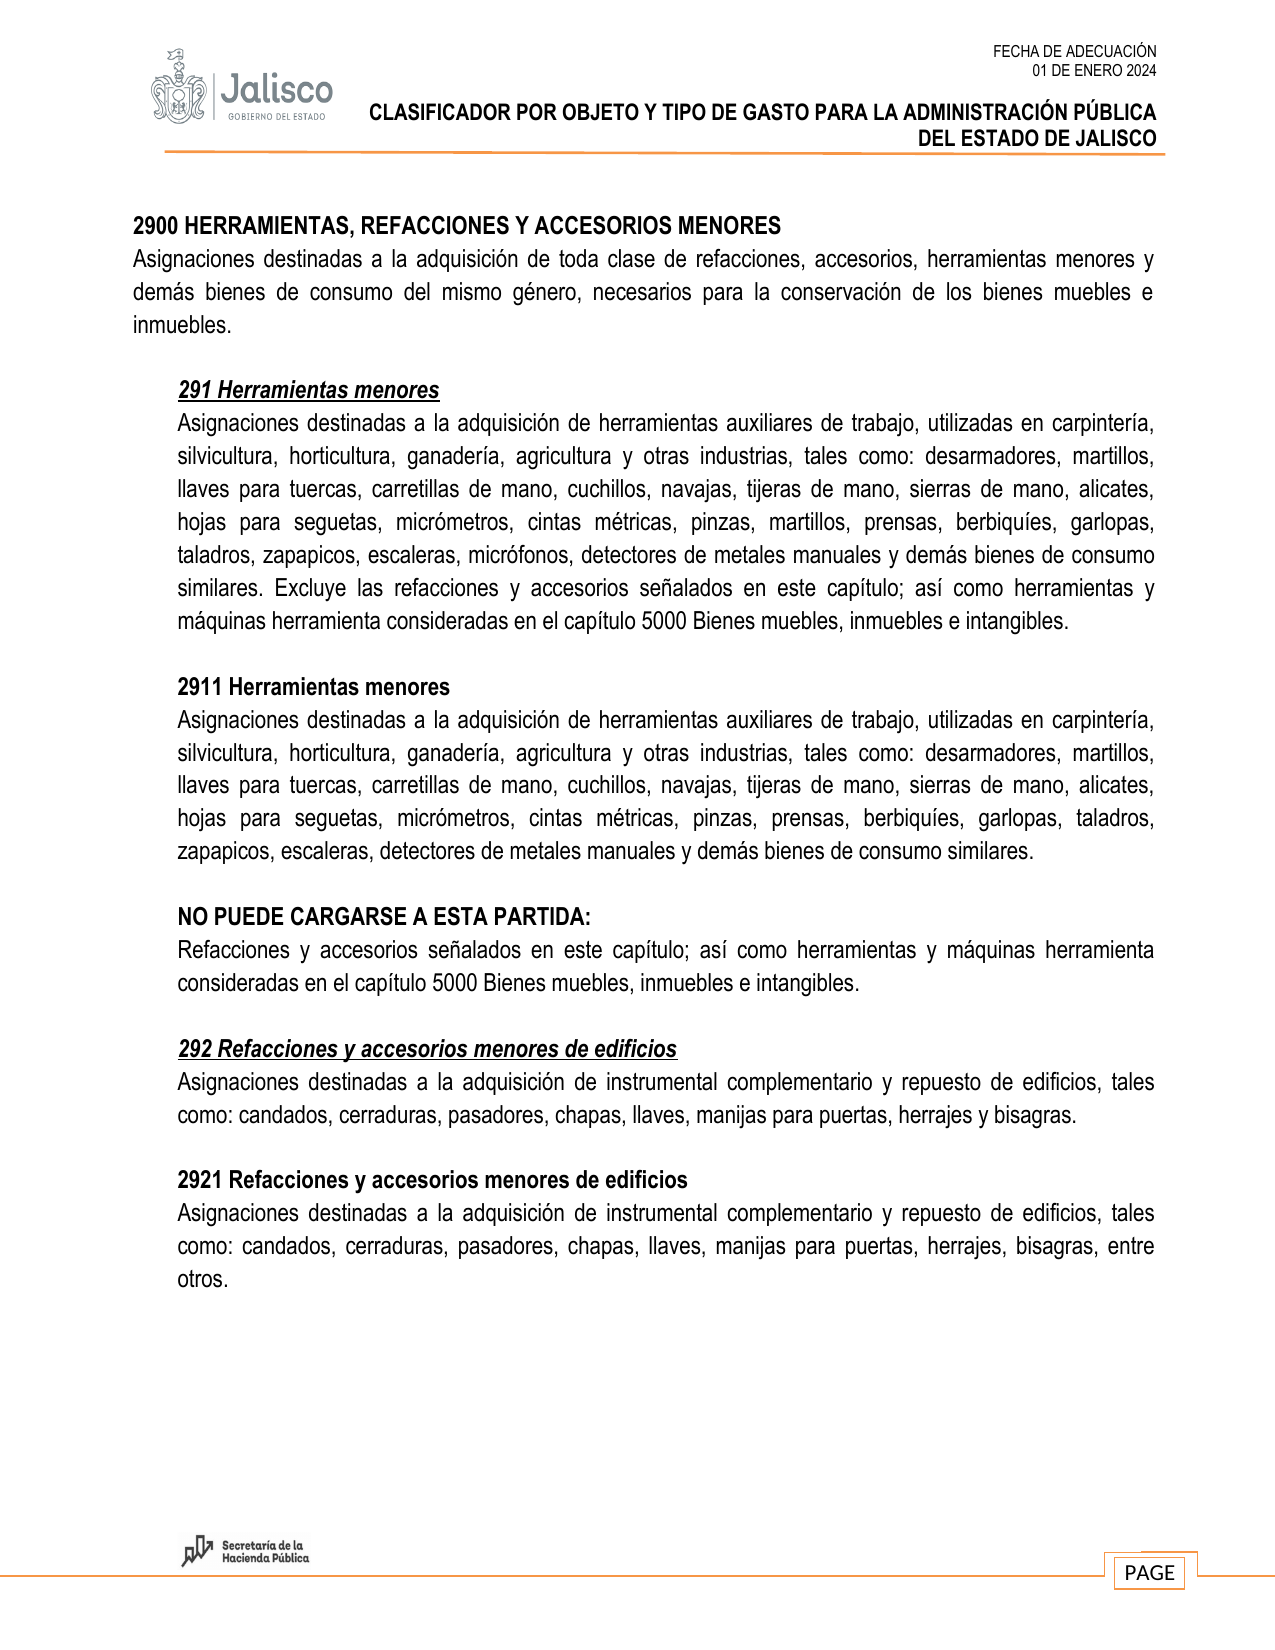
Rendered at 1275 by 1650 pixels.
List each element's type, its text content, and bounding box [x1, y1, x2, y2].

text 2900 HERRAMIENTAS, REFACCIONES Y ACCESORIOS MENORES [133, 211, 1157, 239]
text 2911 Herramientas menores [177, 672, 1157, 700]
text Asignaciones destinadas a la adquisición de toda clase de refacciones, accesorios, herramientas menores y demás bienes de consumo del mismo género, necesarios para la conservación de los bienes muebles e inmuebles. [133, 244, 1157, 338]
text NO PUEDE CARGARSE A ESTA PARTIDA: [177, 902, 1157, 931]
text Asignaciones destinadas a la adquisición de instrumental complementario y repuesto de edificios, tales como: candados, cerraduras, pasadores, chapas, llaves, manijas para puertas, herrajes, bisagras, entre otros. [177, 1198, 1157, 1293]
text Refacciones y accesorios señalados en este capítulo; así como herramientas y máquinas herramienta consideradas en el capítulo 5000 Bienes muebles, inmuebles e intangibles. [177, 935, 1157, 997]
picture [177, 1532, 311, 1570]
text 2921 Refacciones y accesorios menores de edificios [177, 1165, 1157, 1194]
text Asignaciones destinadas a la adquisición de instrumental complementario y repuesto de edificios, tales como: candados, cerraduras, pasadores, chapas, llaves, manijas para puertas, herrajes y bisagras. [177, 1067, 1157, 1128]
text 292 Refacciones y accesorios menores de edificios [177, 1034, 1157, 1062]
text Asignaciones destinadas a la adquisición de herramientas auxiliares de trabajo, utilizadas en carpintería, silvicultura, horticultura, ganadería, agricultura y otras industrias, tales como: desarmadores, martillos, llaves para tuercas, carretillas de mano, cuchillos, navajas, tijeras de mano, sierras de mano, alicates, hojas para seguetas, micrómetros, cintas métricas, pinzas, prensas, berbiquíes, garlopas, taladros, zapapicos, escaleras, detectores de metales manuales y demás bienes de consumo similares. [177, 704, 1157, 865]
picture [145, 42, 338, 129]
text 291 Herramientas menores [177, 375, 1157, 404]
text Asignaciones destinadas a la adquisición de herramientas auxiliares de trabajo, utilizadas en carpintería, silvicultura, horticultura, ganadería, agricultura y otras industrias, tales como: desarmadores, martillos, llaves para tuercas, carretillas de mano, cuchillos, navajas, tijeras de mano, sierras de mano, alicates, hojas para seguetas, micrómetros, cintas métricas, pinzas, martillos, prensas, berbiquíes, garlopas, taladros, zapapicos, escaleras, micrófonos, detectores de metales manuales y demás bienes de consumo similares. Excluye las refacciones y accesorios señalados en este capítulo; así como herramientas y máquinas herramienta consideradas en el capítulo 5000 Bienes muebles, inmuebles e intangibles. [177, 408, 1157, 634]
